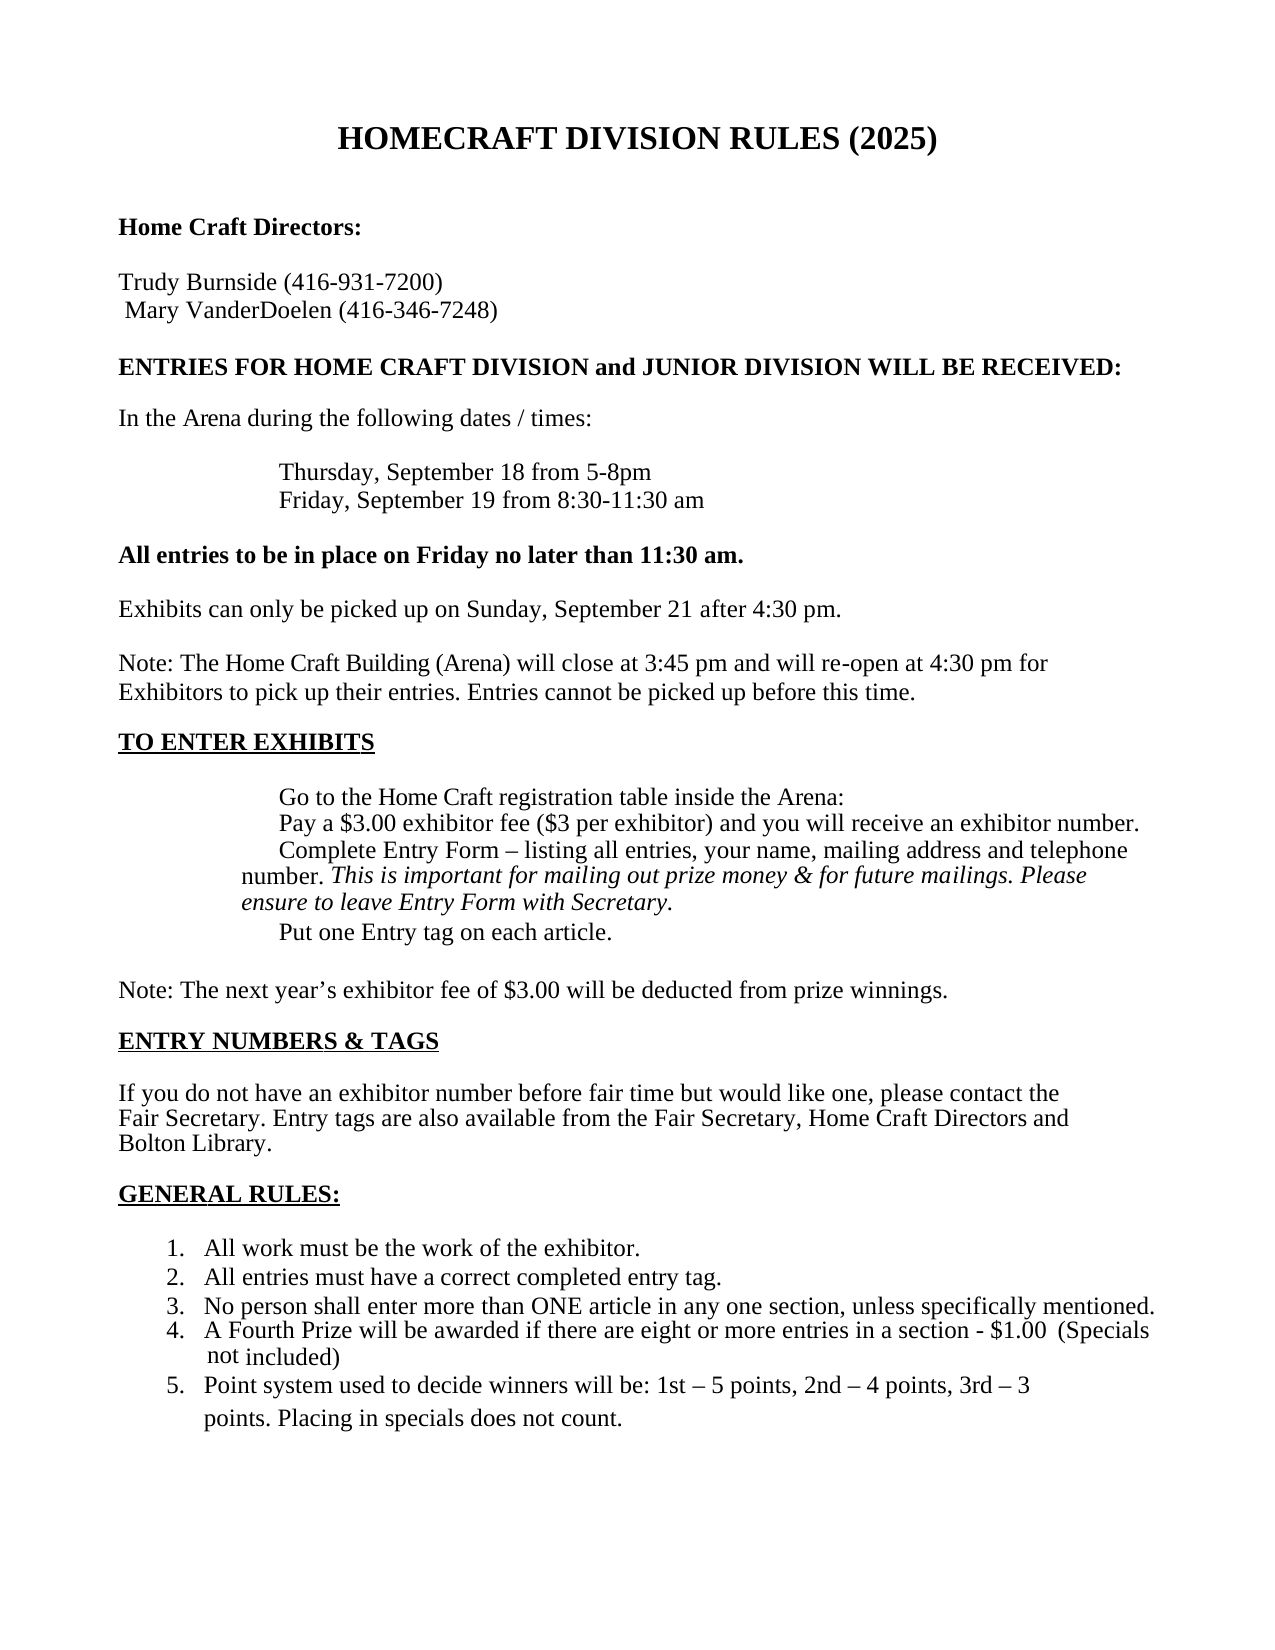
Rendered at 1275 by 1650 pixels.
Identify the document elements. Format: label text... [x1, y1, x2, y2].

text  Complete Entry Form – listing all entries, your name, mailing address and telephone number. This is important for mailing out prize money & for future mailings. Please ensure to leave Entry Form with Secretary. [241, 837, 1159, 916]
text Friday, September 19 from 8:30-11:30 am [278, 486, 1159, 514]
text Mary VanderDoelen (416-346-7248) [118, 296, 692, 324]
text Home Craft Directors: [118, 213, 692, 241]
text GENERAL RULES: [118, 1183, 1159, 1208]
text Exhibits can only be picked up on Sunday, September 21 after 4:30 pm. [118, 594, 1159, 623]
text  Go to the Home Craft registration table inside the Arena: [241, 782, 1159, 811]
text  Pay a $3.00 exhibitor fee ($3 per exhibitor) and you will receive an exhibitor number. [241, 811, 1159, 837]
text 1. All work must be the work of the exhibitor. [166, 1233, 1159, 1262]
text All entries to be in place on Friday no later than 11:30 am. [118, 540, 1159, 568]
text Note: The Home Craft Building (Arena) will close at 3:45 pm and will re-open at 4:30 pm for Exhibitors to pick up their entries. Entries cannot be picked up before this time. [118, 648, 1151, 706]
text Thursday, September 18 from 5-8pm [278, 457, 1159, 486]
text ENTRY NUMBERS & TAGS [118, 1029, 1159, 1054]
text 5. Point system used to decide winners will be: 1st – 5 points, 2nd – 4 points, 3rd – 3 points. Placing in specials does not count. [166, 1370, 1094, 1432]
text 3. No person shall enter more than ONE article in any one section, unless specifically mentioned. [166, 1291, 1159, 1320]
text 2. All entries must have a correct completed entry tag. [166, 1262, 1159, 1291]
text ENTRIES FOR HOME CRAFT DIVISION and JUNIOR DIVISION WILL BE RECEIVED: [118, 352, 1159, 381]
text  Put one Entry tag on each article. [241, 917, 1159, 945]
text In the Arena during the following dates / times: [118, 406, 1159, 431]
subtitle HOMECRAFT DIVISION RULES (2025) [118, 118, 1157, 156]
text 4. A Fourth Prize will be awarded if there are eight or more entries in a section - $1.00 (Specials not included) [166, 1320, 1159, 1370]
text TO ENTER EXHIBITS [118, 731, 1159, 756]
text Note: The next year’s exhibitor fee of $3.00 will be deducted from prize winnings. [118, 975, 1159, 1004]
text Trudy Burnside (416-931-7200) [118, 269, 692, 296]
text If you do not have an exhibitor number before fair time but would like one, please contact the Fair Secretary. Entry tags are also available from the Fair Secretary, Home Craft Directors and Bolton Library. [118, 1081, 1102, 1157]
